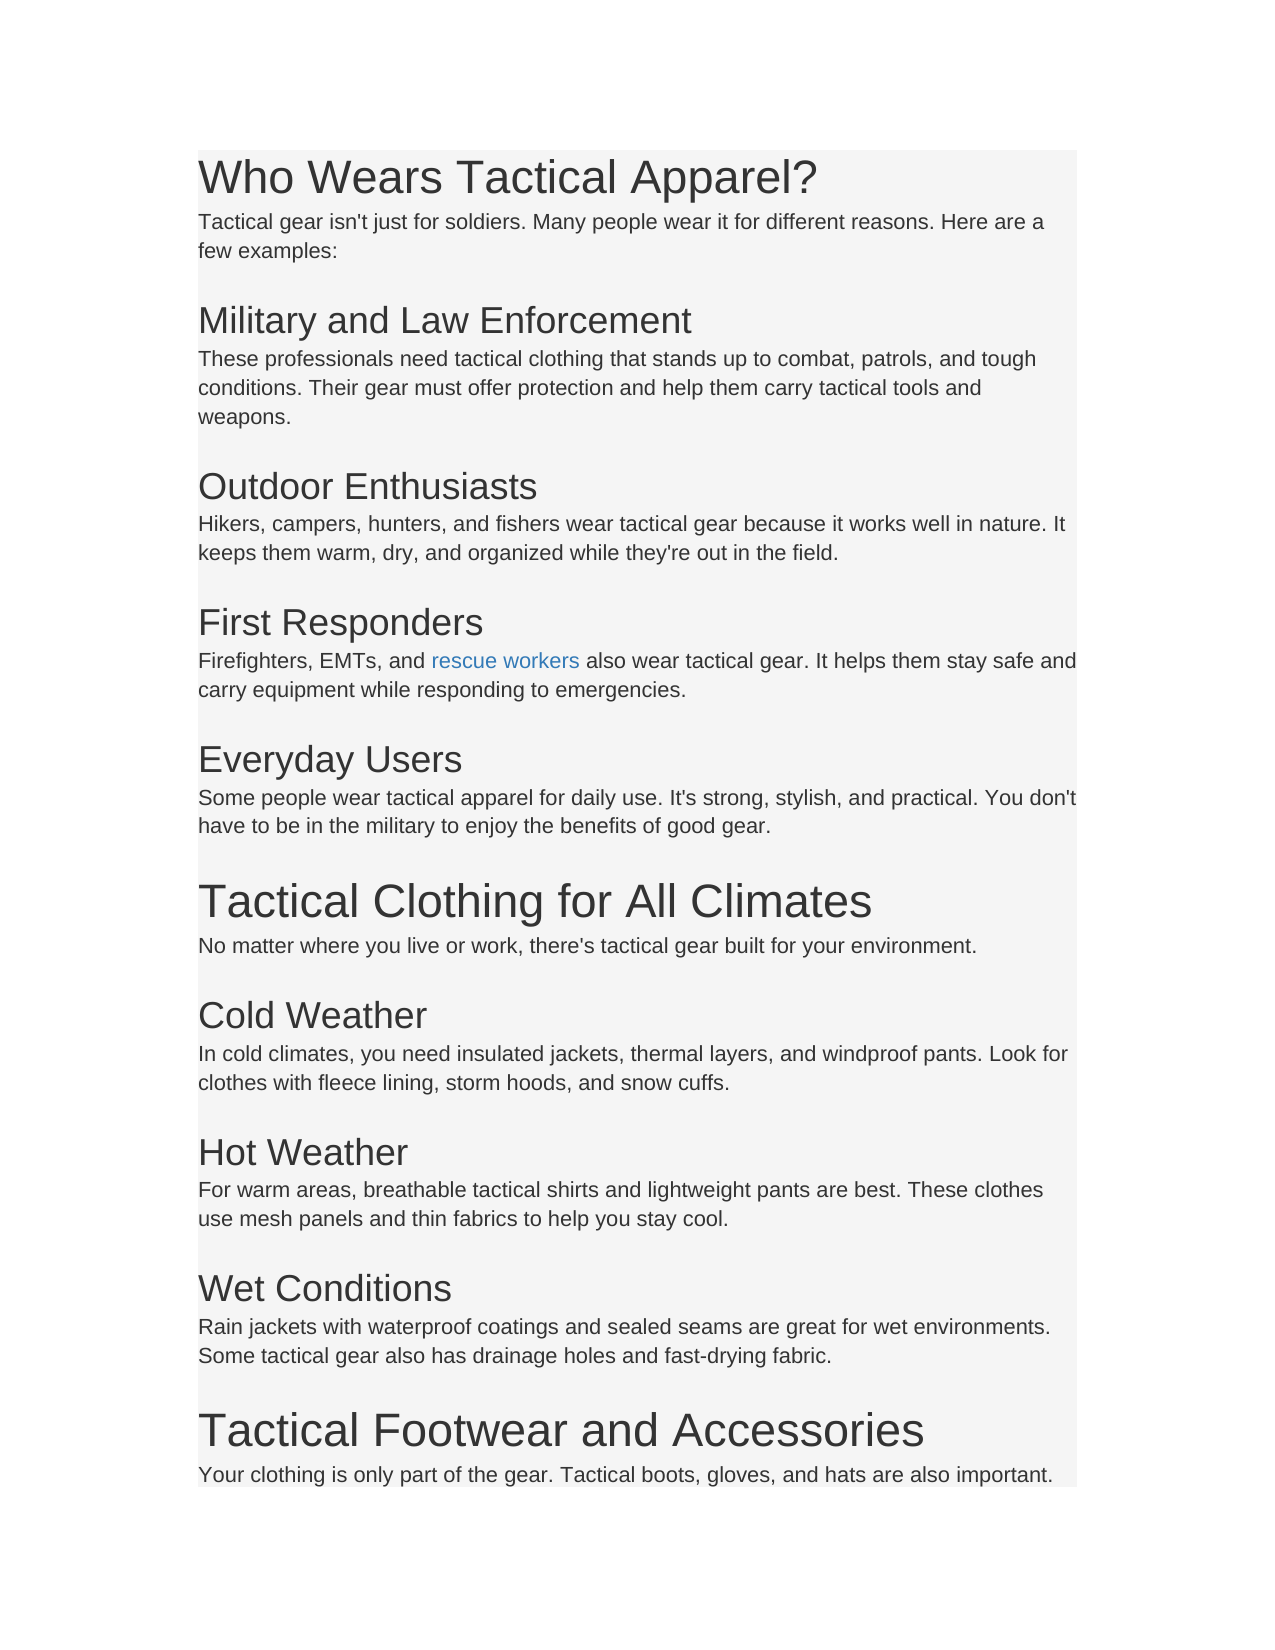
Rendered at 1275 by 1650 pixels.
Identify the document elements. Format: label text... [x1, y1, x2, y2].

text Hikers, campers, hunters, and fishers wear tactical gear because it works well in nature. It keeps them warm, dry, and organized while they're out in the field. [198, 511, 1077, 566]
subtitle Military and Law Enforcement [198, 298, 1077, 342]
subtitle Wet Conditions [198, 1266, 1077, 1309]
text Your clothing is only part of the gear. Tactical boots, gloves, and hats are also important. [198, 1462, 1077, 1487]
text In cold climates, you need insulated jackets, thermal layers, and windproof pants. Look for clothes with fleece lining, storm hoods, and snow cuffs. [198, 1041, 1077, 1095]
text Rain jackets with waterproof coatings and sealed seams are great for wet environments. Some tactical gear also has drainage holes and fast-drying fabric. [198, 1314, 1077, 1368]
subtitle Everyday Users [198, 737, 1077, 780]
text Tactical gear isn't just for soldiers. Many people wear it for different reasons. Here are a few examples: [198, 209, 1077, 263]
text These professionals need tactical clothing that stands up to combat, patrols, and tough conditions. Their gear must offer protection and help them carry tactical tools and weapons. [198, 346, 1077, 429]
subtitle Who Wears Tactical Apparel? [198, 150, 1077, 204]
text No matter where you live or work, there's tactical gear built for your environment. [198, 933, 1077, 958]
subtitle Tactical Clothing for All Climates [198, 874, 1077, 928]
subtitle Outdoor Enthusiasts [198, 464, 1077, 507]
subtitle First Responders [198, 601, 1077, 644]
text Firefighters, EMTs, and rescue workers also wear tactical gear. It helps them stay safe and carry equipment while responding to emergencies. [198, 648, 1077, 702]
subtitle Cold Weather [198, 993, 1077, 1036]
text Some people wear tactical apparel for daily use. It's strong, stylish, and practical. You don't have to be in the military to enjoy the benefits of good gear. [198, 784, 1077, 839]
subtitle Tactical Footwear and Accessories [198, 1403, 1077, 1457]
subtitle Hot Weather [198, 1130, 1077, 1173]
text For warm areas, breathable tactical shirts and lightweight pants are best. These clothes use mesh panels and thin fabrics to help you stay cool. [198, 1177, 1077, 1231]
